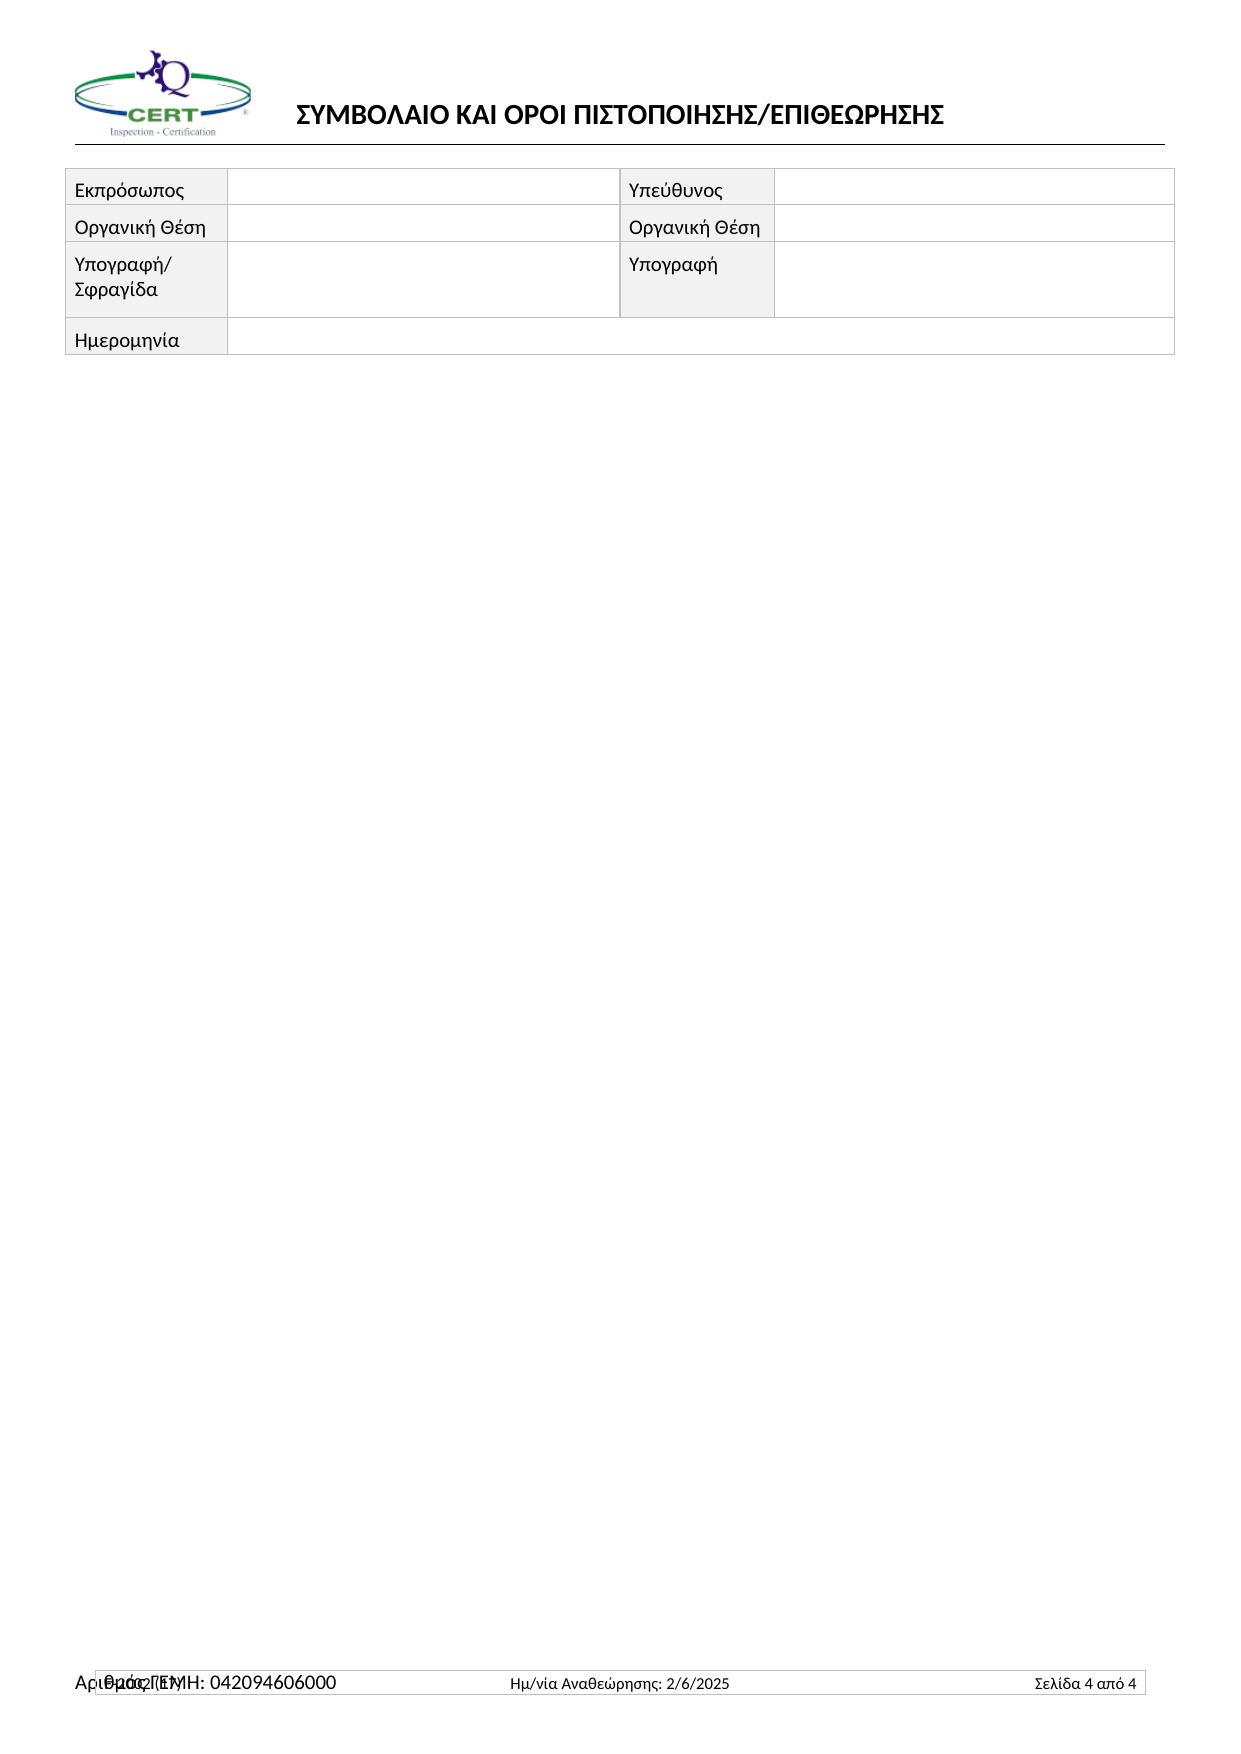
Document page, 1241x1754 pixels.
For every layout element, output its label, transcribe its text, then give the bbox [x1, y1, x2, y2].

table_cell [775, 169, 1174, 204]
table_cell Οργανική Θέση [621, 205, 774, 241]
table_cell Ημερομηνία [66, 318, 227, 354]
table_cell [775, 205, 1174, 241]
table_cell Υπογραφή/ Σφραγίδα [66, 242, 227, 317]
table_cell [228, 242, 619, 317]
table_cell [228, 318, 1174, 354]
table_cell [775, 242, 1174, 317]
table_cell Οργανική Θέση [66, 205, 227, 241]
picture [74, 50, 252, 138]
table_cell Υπεύθυνος [621, 169, 774, 204]
table_cell [228, 205, 619, 241]
table_cell Υπογραφή [621, 242, 774, 317]
table_cell [228, 169, 619, 204]
table_cell Εκπρόσωπος [66, 169, 227, 204]
